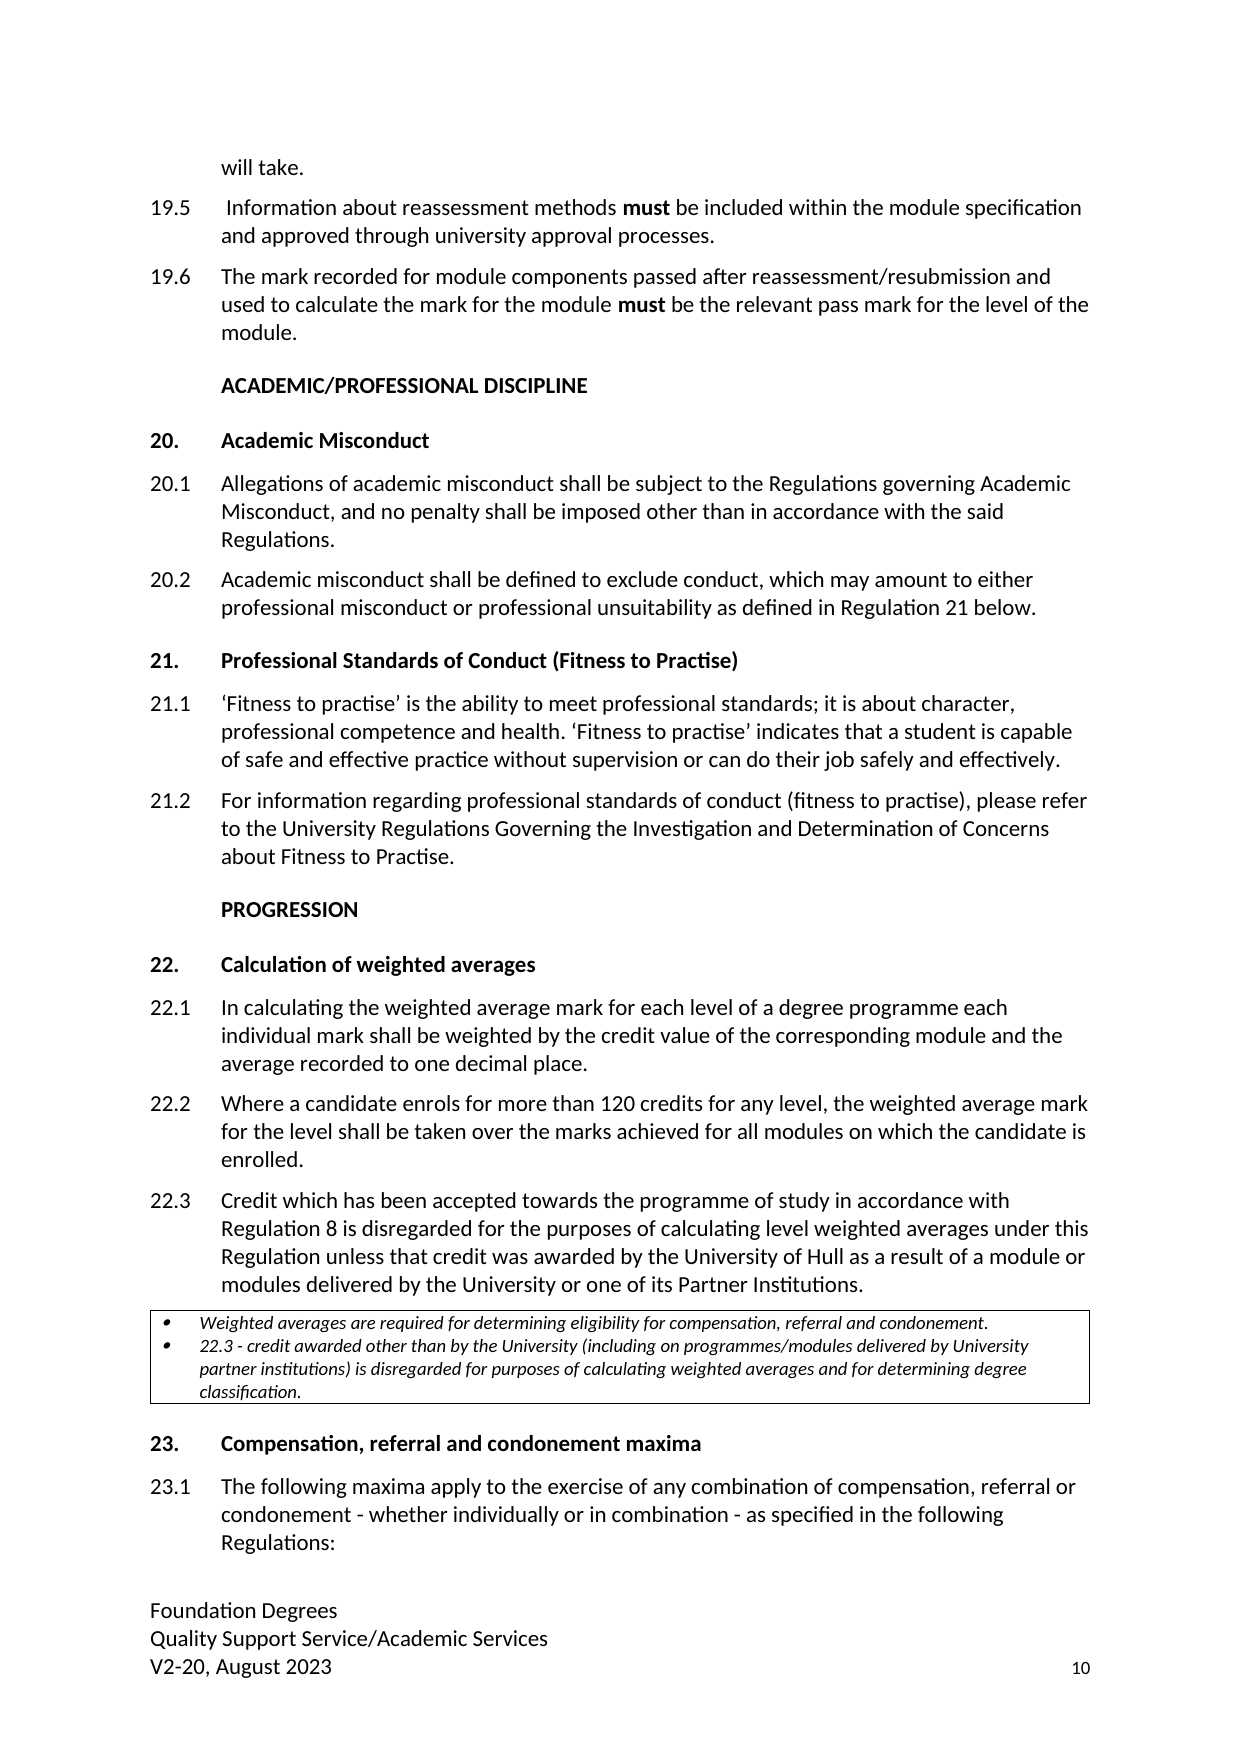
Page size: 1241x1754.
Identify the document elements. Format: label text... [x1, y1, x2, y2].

subtitle Compensation, referral and condonement maxima [150, 1429, 1090, 1457]
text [150, 153, 1090, 181]
text For information regarding professional standards of conduct (fitness to practise), please refer to the University Regulations Governing the Investigation and Determination of Concerns about Fitness to Practise. [150, 786, 1090, 870]
text Where a candidate enrols for more than 120 credits for any level, the weighted average mark for the level shall be taken over the marks achieved for all modules on which the candidate is enrolled. [150, 1089, 1090, 1173]
text Credit which has been accepted towards the programme of study in accordance with Regulation ‎8 is disregarded for the purposes of calculating level weighted averages under this Regulation unless that credit was awarded by the University of Hull as a result of a module or modules delivered by the University or one of its Partner Institutions. [150, 1186, 1090, 1298]
text The mark recorded for module components passed after reassessment/resubmission and used to calculate the mark for the module must be the relevant pass mark for the level of the module. [150, 262, 1090, 346]
subtitle Academic Misconduct [150, 426, 1090, 454]
text ‘Fitness to practise’ is the ability to meet professional standards; it is about character, professional competence and health. ‘Fitness to practise’ indicates that a student is capable of safe and effective practice without supervision or can do their job safely and effectively. [150, 689, 1090, 773]
text Academic misconduct shall be defined to exclude conduct, which may amount to either professional misconduct or professional unsuitability as defined in Regulation ‎21 below. [150, 565, 1090, 621]
subtitle Professional Standards of Conduct (Fitness to Practise) [150, 646, 1090, 674]
subtitle ACADEMIC/PROFESSIONAL DISCIPLINE [221, 371, 1090, 399]
text Information about reassessment methods must be included within the module specification and approved through university approval processes. [150, 193, 1090, 249]
subtitle PROGRESSION [221, 895, 1090, 923]
subtitle Calculation of weighted averages [150, 950, 1090, 978]
text Allegations of academic misconduct shall be subject to the Regulations governing Academic Misconduct, and no penalty shall be imposed other than in accordance with the said Regulations. [150, 469, 1090, 553]
text In calculating the weighted average mark for each level of a degree programme each individual mark shall be weighted by the credit value of the corresponding module and the average recorded to one decimal place. [150, 993, 1090, 1077]
text The following maxima apply to the exercise of any combination of compensation, referral or condonement - whether individually or in combination - as specified in the following Regulations: [150, 1472, 1090, 1556]
table_header Weighted averages are required for determining eligibility for compensation, referral and condonement. 22.3 - credit awarded other than by the University (including on programmes/modules delivered by University partner institutions) is disregarded for purposes of calculating weighted averages and for determining degree classification. [151, 1311, 1089, 1403]
